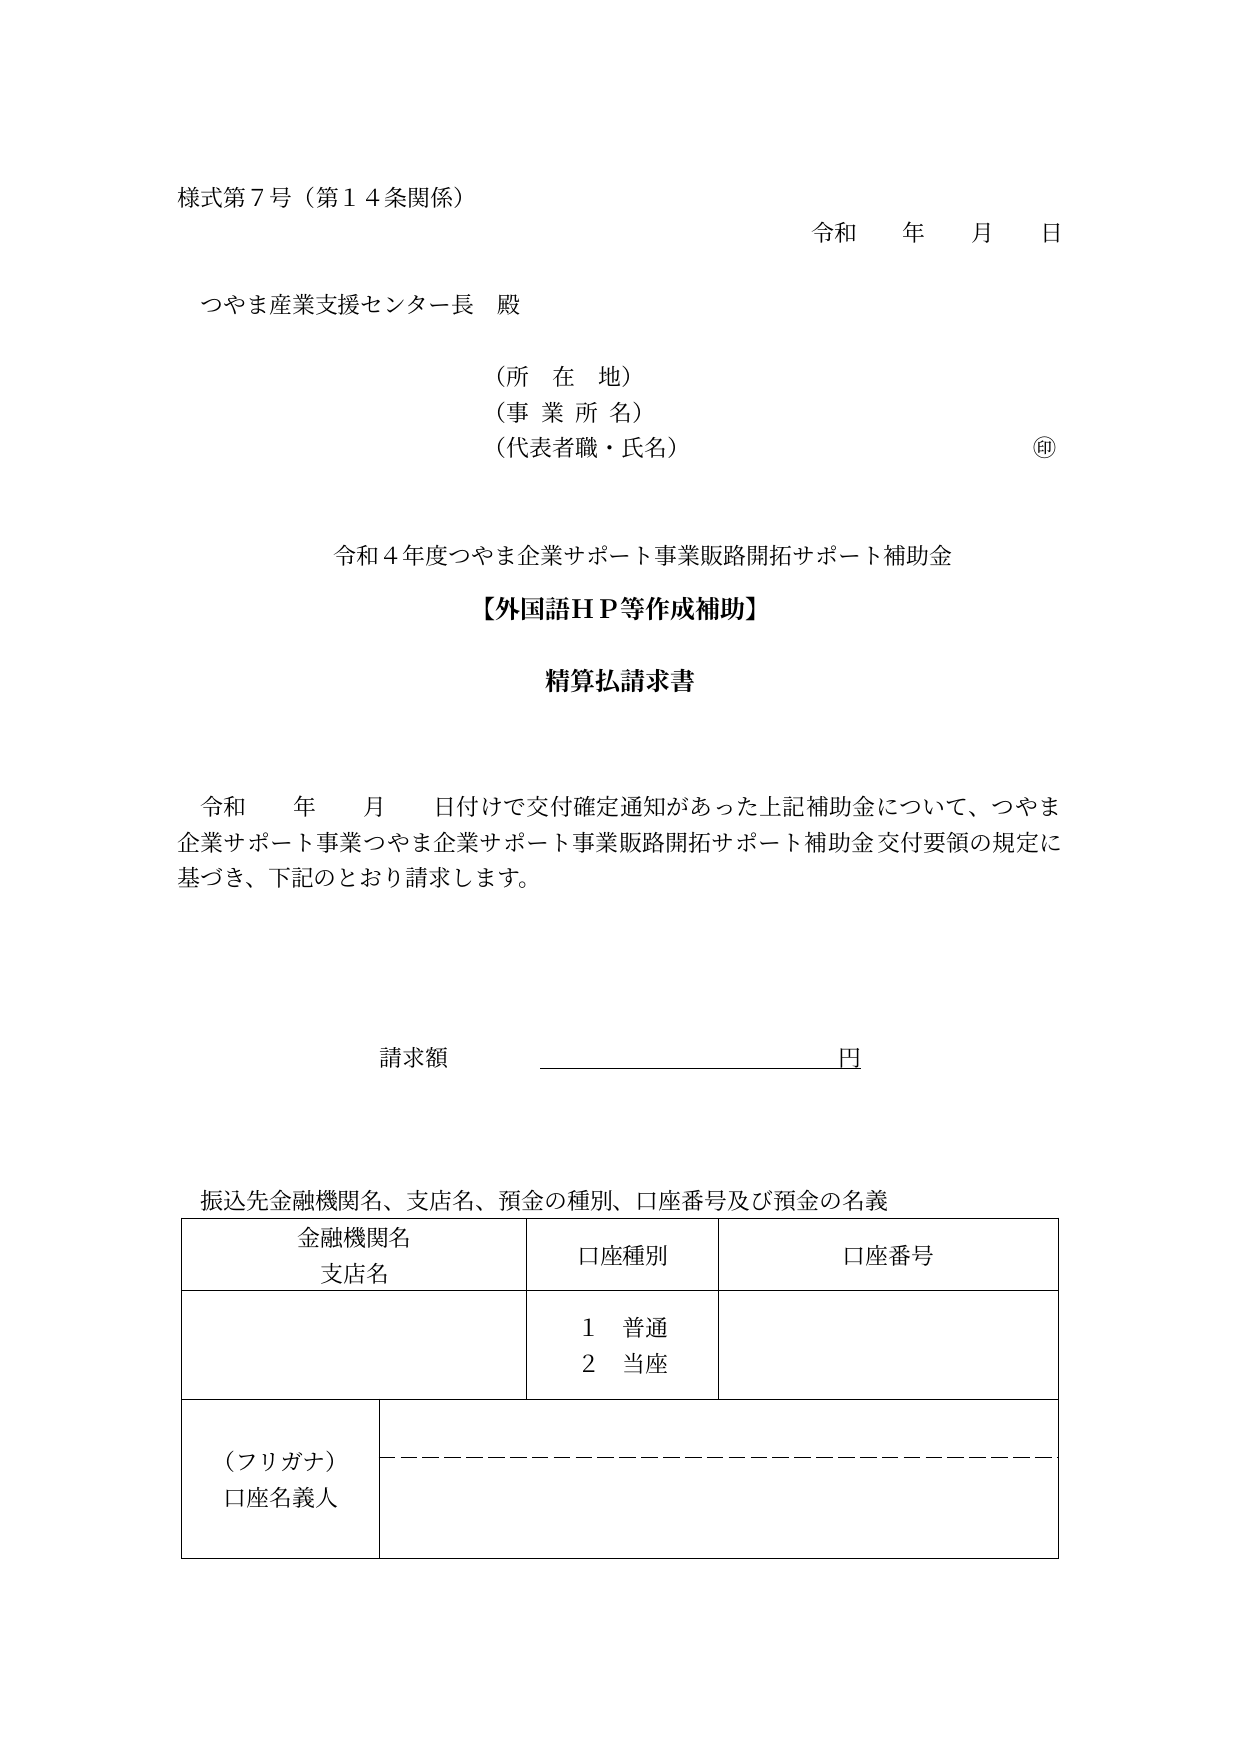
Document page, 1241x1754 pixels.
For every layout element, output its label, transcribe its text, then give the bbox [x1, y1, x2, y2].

text （事業所名） [483, 393, 1063, 429]
text 【外国語ＨＰ等作成補助】 [177, 572, 1063, 644]
text （代表者職・氏名） ㊞ [483, 429, 1063, 465]
text 令和 年 月 日 [177, 214, 1063, 250]
table_cell [380, 1400, 1058, 1457]
table_header 金融機関名 支店名 [182, 1219, 526, 1290]
text 精算払請求書 [177, 644, 1063, 716]
table_cell １ 普通 ２ 当座 [527, 1291, 718, 1398]
text 振込先金融機関名、支店名、預金の種別、口座番号及び預金の名義 [177, 1182, 1063, 1217]
text 様式第７号（第１４条関係） [177, 178, 1063, 214]
table_header 口座種別 [527, 1219, 718, 1290]
text 令和 年 月 日付けで交付確定通知があった上記補助金について、つやま企業サポート事業つやま企業サポート事業販路開拓サポート補助金交付要領の規定に基づき、下記のとおり請求します。 [177, 787, 1063, 895]
text （所在地） [483, 357, 1063, 393]
table_header 口座番号 [719, 1219, 1058, 1290]
table_cell [182, 1291, 526, 1398]
text 令和４年度つやま企業サポート事業販路開拓サポート補助金 [177, 537, 1063, 572]
table_cell （フリガナ） 口座名義人 [182, 1400, 379, 1558]
table_cell [380, 1457, 1058, 1558]
text 請求額 円 [177, 1038, 1063, 1074]
text つやま産業支援センター長 殿 [177, 286, 1063, 322]
table_cell [719, 1291, 1058, 1398]
